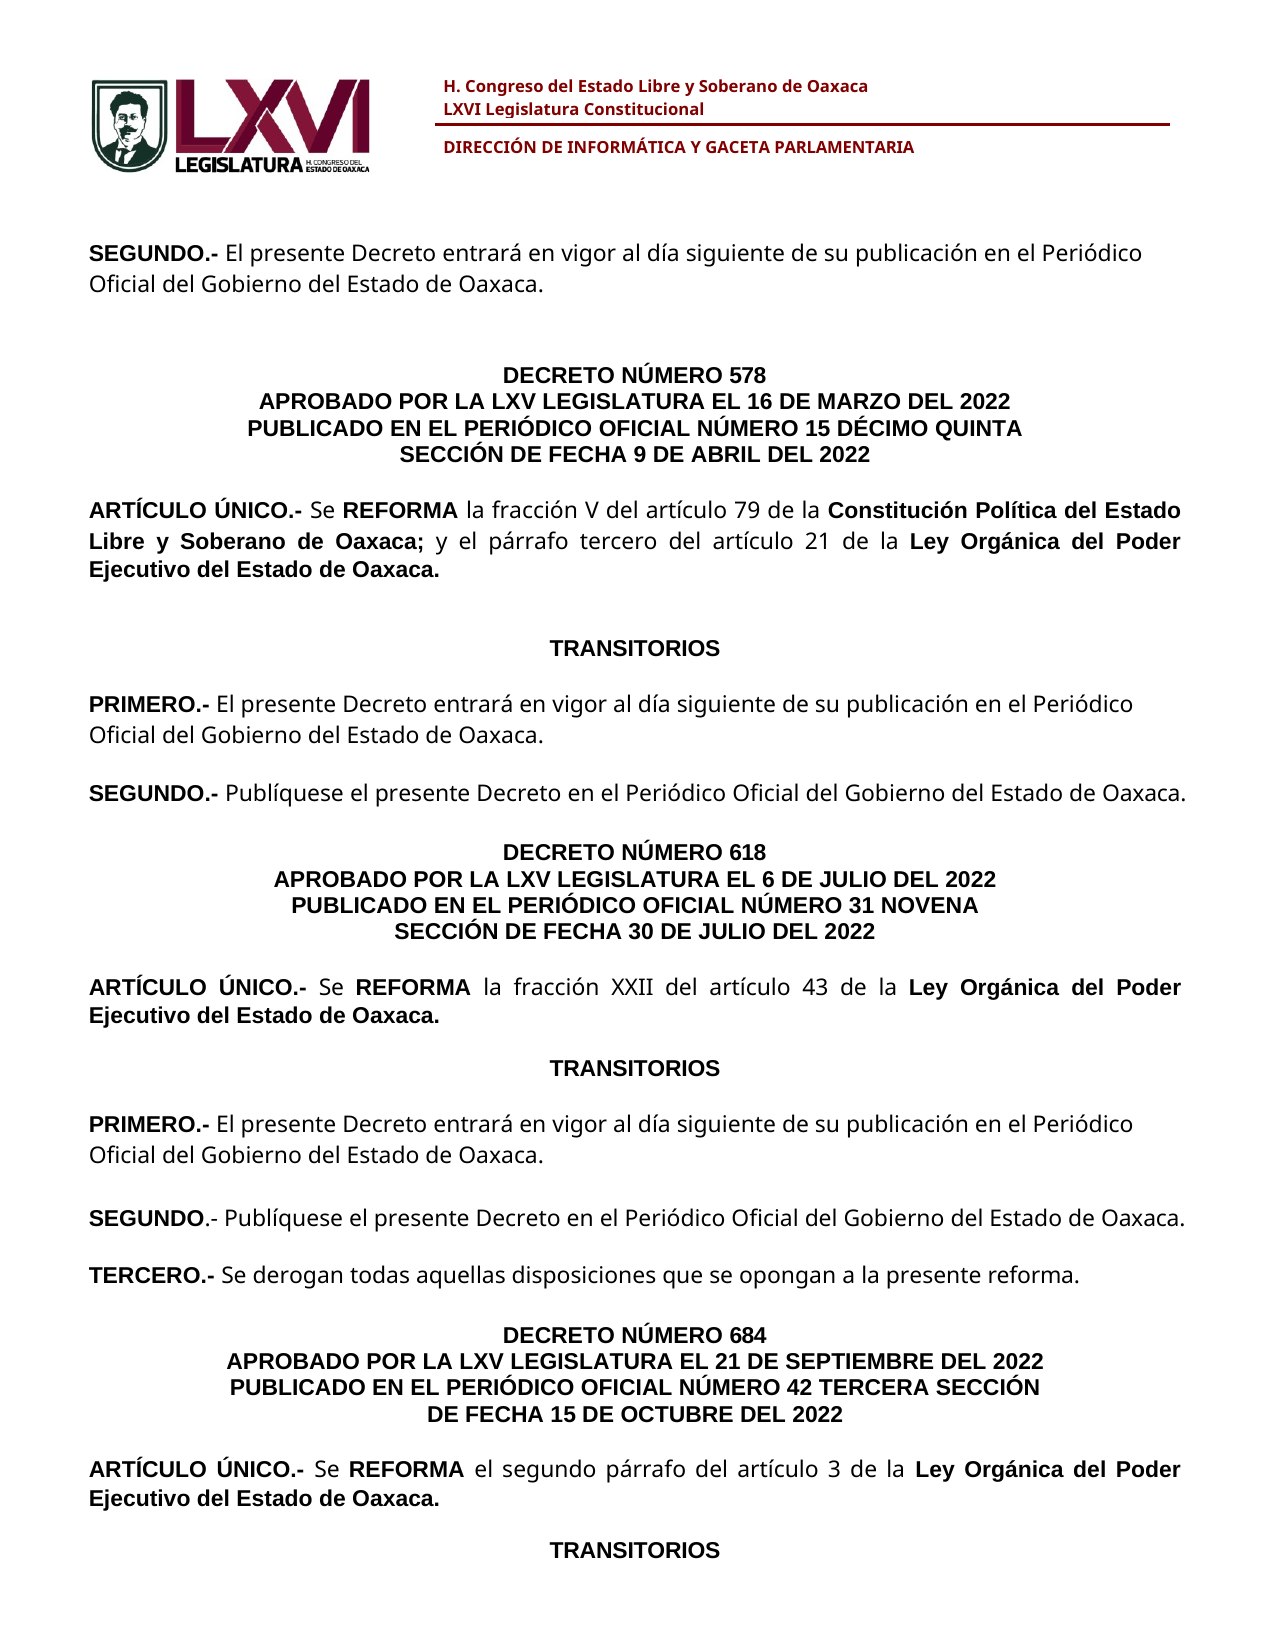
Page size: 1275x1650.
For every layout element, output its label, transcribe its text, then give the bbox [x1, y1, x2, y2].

text ARTÍCULO ÚNICO.- Se REFORMA la fracción XXII del artículo 43 de la Ley Orgánica del Poder Ejecutivo del Estado de Oaxaca. [88, 971, 1181, 1029]
text TRANSITORIOS [88, 1537, 1181, 1564]
text SEGUNDO.- El presente Decreto entrará en vigor al día siguiente de su publicación en el Periódico Oficial del Gobierno del Estado de Oaxaca. [88, 237, 1186, 299]
text APROBADO POR LA LXV LEGISLATURA EL 6 DE JULIO DEL 2022 PUBLICADO EN EL PERIÓDICO OFICIAL NÚMERO 31 NOVENA SECCIÓN DE FECHA 30 DE JULIO DEL 2022 [236, 866, 1034, 945]
text APROBADO POR LA LXV LEGISLATURA EL 21 DE SEPTIEMBRE DEL 2022 PUBLICADO EN EL PERIÓDICO OFICIAL NÚMERO 42 TERCERA SECCIÓN DE FECHA 15 DE OCTUBRE DEL 2022 [216, 1348, 1054, 1427]
text PRIMERO.- El presente Decreto entrará en vigor al día siguiente de su publicación en el Periódico Oficial del Gobierno del Estado de Oaxaca. [88, 688, 1181, 750]
text SEGUNDO.- Publíquese el presente Decreto en el Periódico Oficial del Gobierno del Estado de Oaxaca. [88, 777, 1186, 808]
text TERCERO.- Se derogan todas aquellas disposiciones que se opongan a la presente reforma. [88, 1259, 1186, 1290]
text DECRETO NÚMERO 578 [88, 362, 1181, 388]
text ARTÍCULO ÚNICO.- Se REFORMA el segundo párrafo del artículo 3 de la Ley Orgánica del Poder Ejecutivo del Estado de Oaxaca. [88, 1453, 1181, 1511]
text PRIMERO.- El presente Decreto entrará en vigor al día siguiente de su publicación en el Periódico Oficial del Gobierno del Estado de Oaxaca. [88, 1108, 1181, 1170]
text DECRETO NÚMERO 684 [297, 1322, 972, 1348]
text TRANSITORIOS [88, 1055, 1181, 1081]
picture [91, 79, 370, 173]
text SEGUNDO.- Publíquese el presente Decreto en el Periódico Oficial del Gobierno del Estado de Oaxaca. [88, 1202, 1186, 1233]
text ARTÍCULO ÚNICO.- Se REFORMA la fracción V del artículo 79 de la Constitución Política del Estado Libre y Soberano de Oaxaca; y el párrafo tercero del artículo 21 de la Ley Orgánica del Poder Ejecutivo del Estado de Oaxaca. [88, 494, 1181, 582]
text TRANSITORIOS [88, 635, 1181, 662]
text DECRETO NÚMERO 618 [88, 839, 1181, 866]
text APROBADO POR LA LXV LEGISLATURA EL 16 DE MARZO DEL 2022 PUBLICADO EN EL PERIÓDICO OFICIAL NÚMERO 15 DÉCIMO QUINTA SECCIÓN DE FECHA 9 DE ABRIL DEL 2022 [192, 388, 1078, 467]
